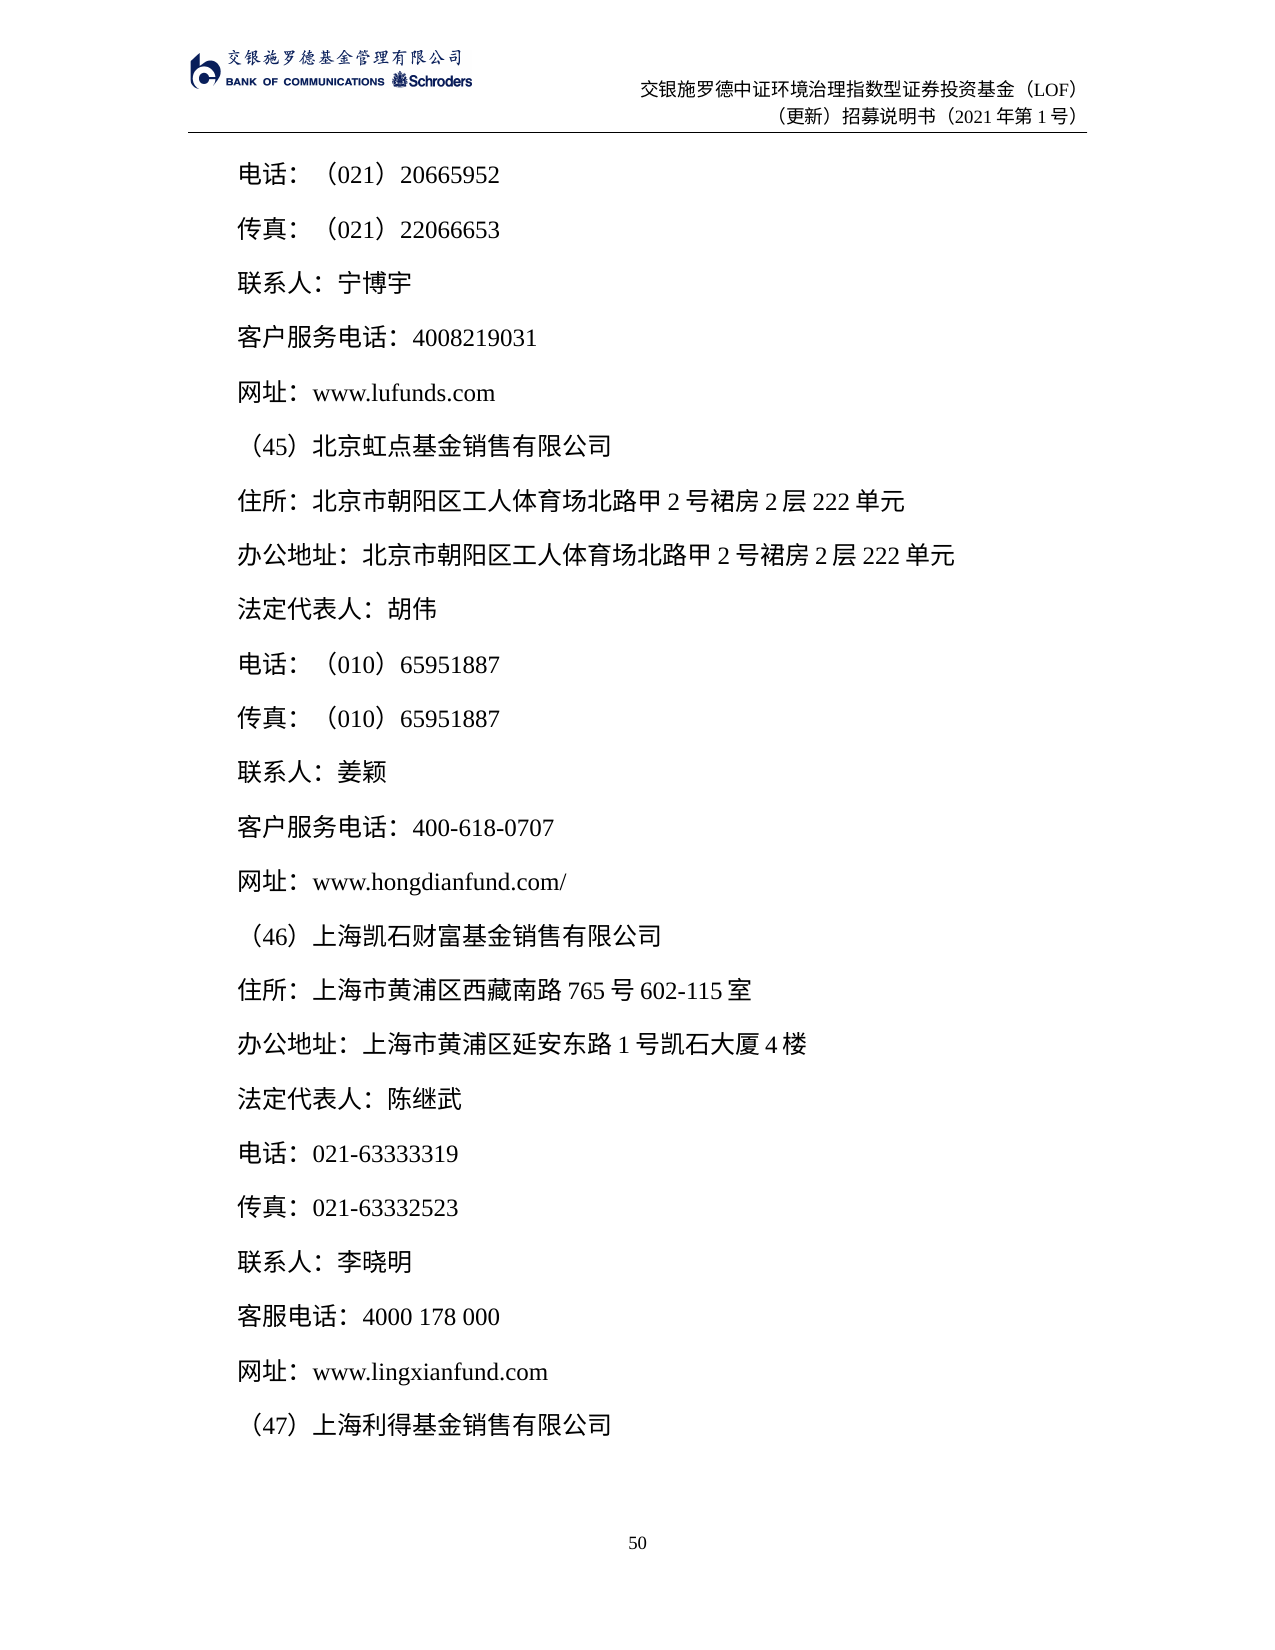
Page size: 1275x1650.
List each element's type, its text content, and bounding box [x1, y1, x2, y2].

text （46）上海凯石财富基金销售有限公司 [187, 916, 1087, 952]
text 网址：www.lufunds.com [187, 372, 1087, 408]
text 法定代表人：陈继武 [187, 1079, 1087, 1115]
text 电话：021-63333319 [187, 1133, 1087, 1170]
text 网址：www.hongdianfund.com/ [187, 862, 1087, 898]
text 住所：北京市朝阳区工人体育场北路甲2号裙房2层222单元 [187, 481, 1087, 517]
picture [190, 50, 472, 89]
text 电话：（010）65951887 [187, 644, 1087, 680]
text 法定代表人：胡伟 [187, 590, 1087, 626]
text 办公地址：上海市黄浦区延安东路1号凯石大厦4楼 [187, 1025, 1087, 1061]
text 住所：上海市黄浦区西藏南路765号602-115室 [187, 970, 1087, 1007]
text 客户服务电话：400-618-0707 [187, 807, 1087, 843]
text 客服电话：4000 178 000 [187, 1297, 1087, 1333]
text （47）上海利得基金销售有限公司 [187, 1405, 1087, 1442]
text 联系人：姜颖 [187, 753, 1087, 789]
text 联系人：宁博宇 [187, 263, 1087, 300]
text 电话：（021）20665952 [187, 155, 1087, 191]
text 传真：（021）22066653 [187, 209, 1087, 245]
text 联系人：李晓明 [187, 1242, 1087, 1278]
text 传真：（010）65951887 [187, 698, 1087, 735]
text （45）北京虹点基金销售有限公司 [187, 427, 1087, 463]
text 网址：www.lingxianfund.com [187, 1351, 1087, 1387]
text 办公地址：北京市朝阳区工人体育场北路甲2号裙房2层222单元 [187, 535, 1087, 572]
text 客户服务电话：4008219031 [187, 318, 1087, 354]
text 传真：021-63332523 [187, 1188, 1087, 1224]
